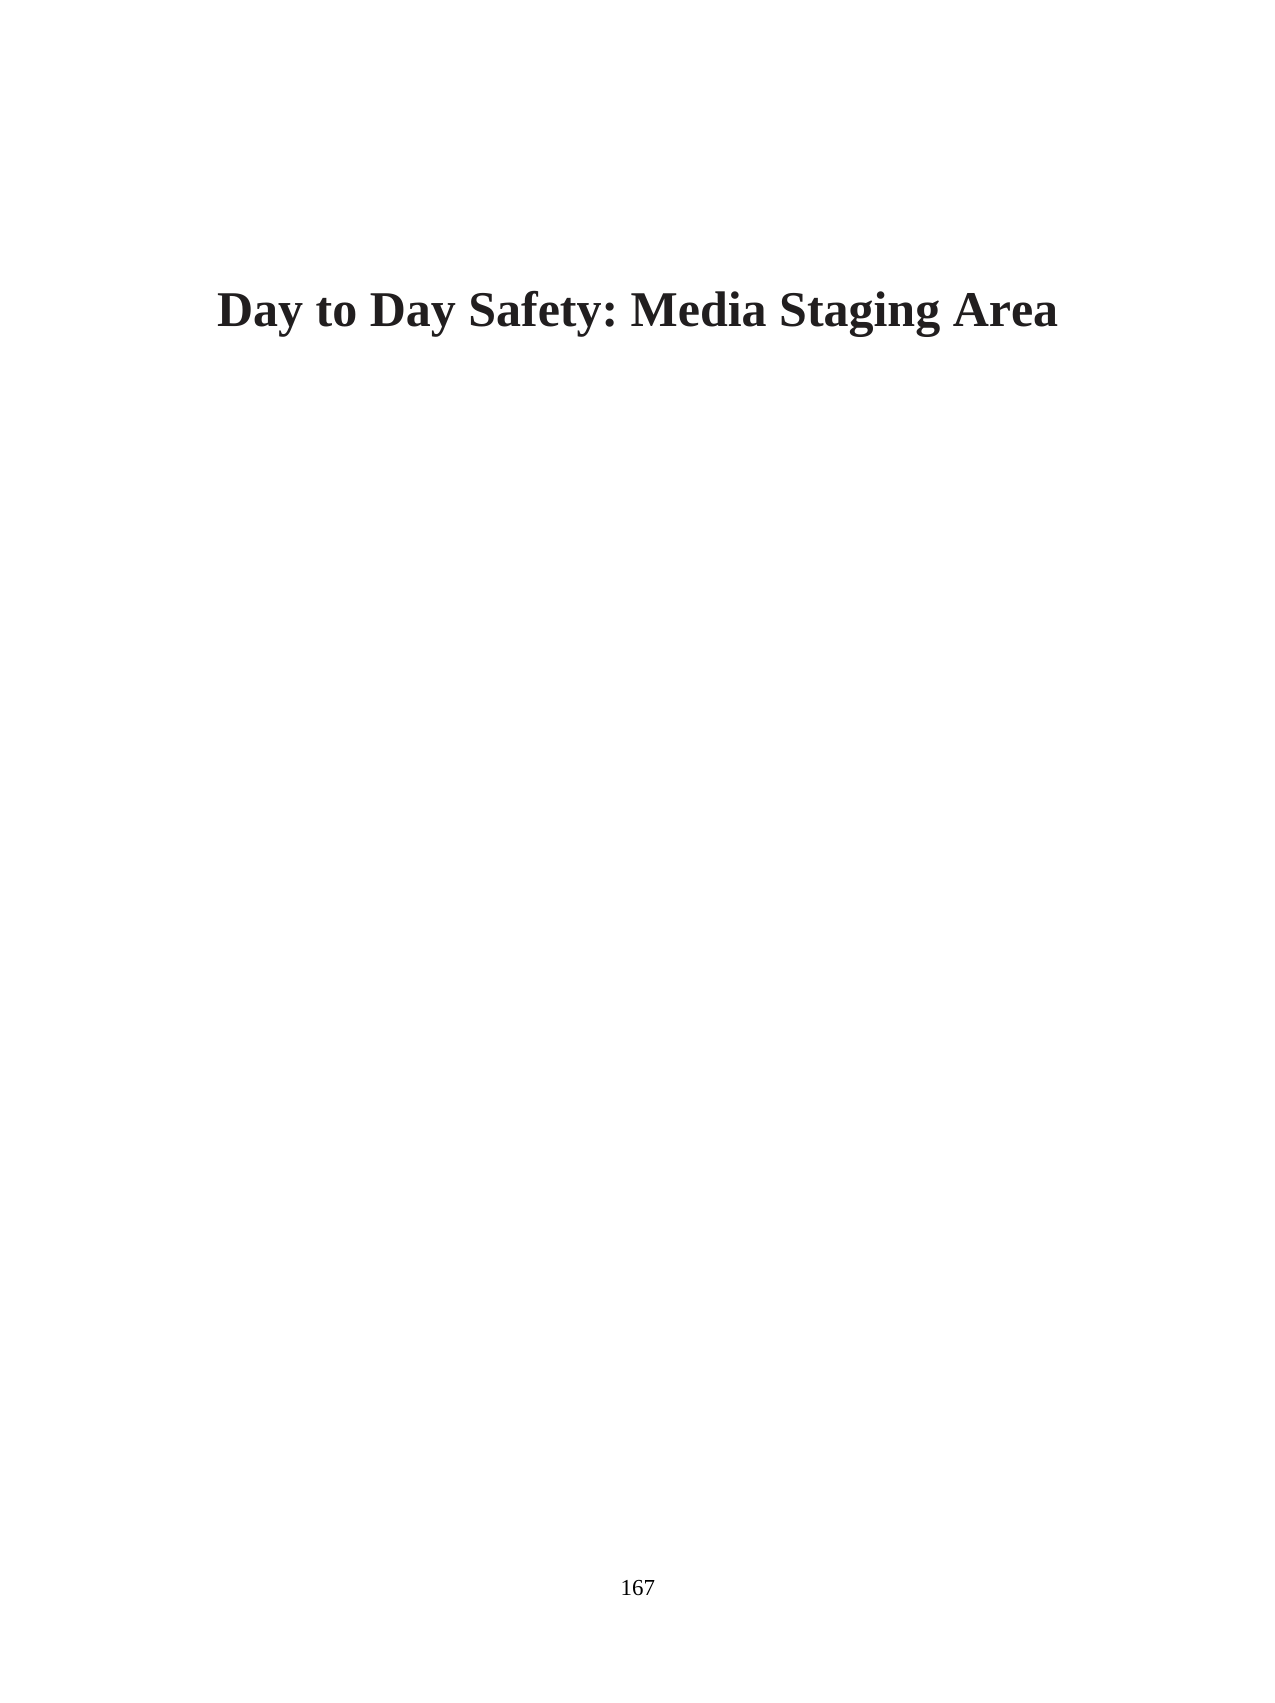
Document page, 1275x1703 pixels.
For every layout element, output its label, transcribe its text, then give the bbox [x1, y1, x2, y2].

subtitle Day to Day Safety: Media Staging Area [120, 280, 1155, 337]
